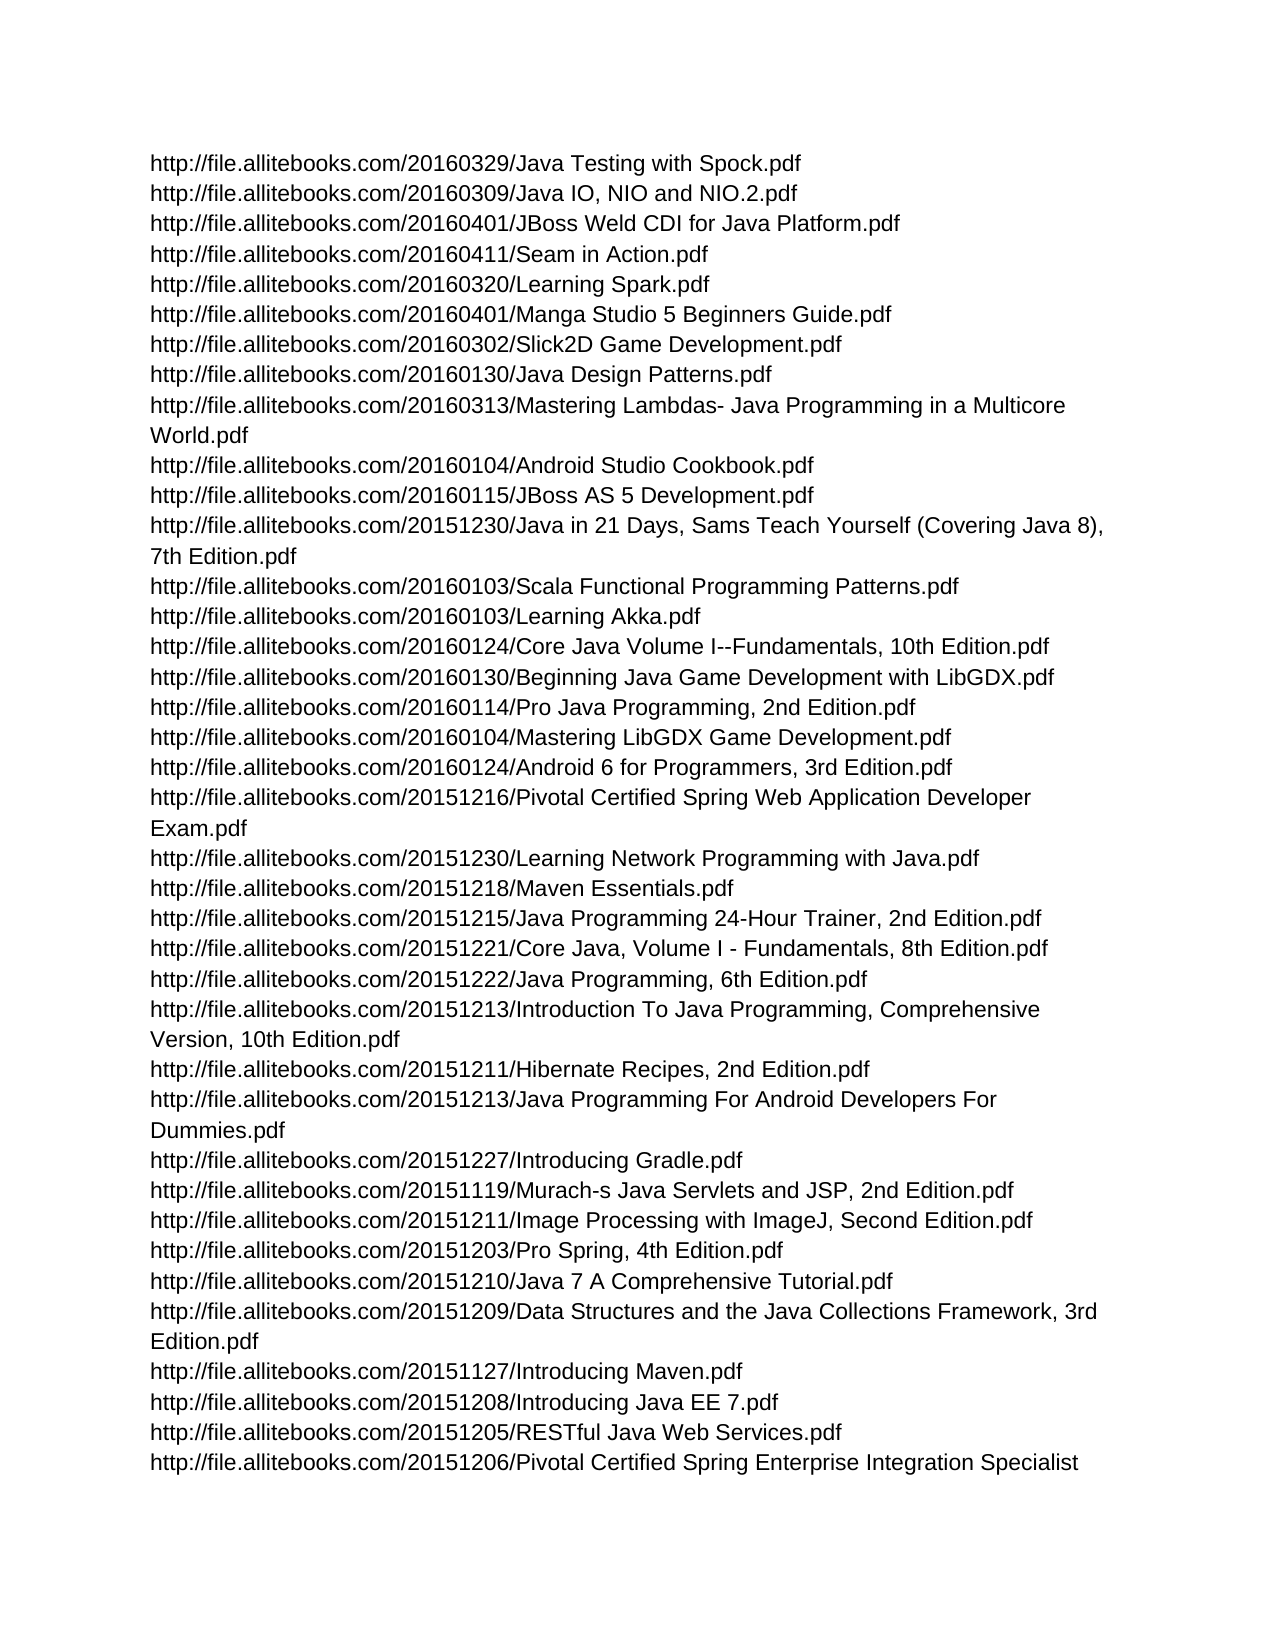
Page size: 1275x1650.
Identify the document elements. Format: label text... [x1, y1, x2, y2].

text http://file.allitebooks.com/20151230/Learning Network Programming with Java.pdf [150, 845, 1125, 871]
text http://file.allitebooks.com/20151209/Data Structures and the Java Collections Framework, 3rd Edition.pdf [150, 1298, 1125, 1354]
text http://file.allitebooks.com/20151208/Introducing Java EE 7.pdf [150, 1388, 1125, 1415]
text http://file.allitebooks.com/20151203/Pro Spring, 4th Edition.pdf [150, 1237, 1125, 1264]
text http://file.allitebooks.com/20151227/Introducing Gradle.pdf [150, 1147, 1125, 1173]
text http://file.allitebooks.com/20160313/Mastering Lambdas- Java Programming in a Multicore World.pdf [150, 392, 1125, 448]
text http://file.allitebooks.com/20160309/Java IO, NIO and NIO.2.pdf [150, 180, 1125, 207]
text http://file.allitebooks.com/20160104/Android Studio Cookbook.pdf [150, 452, 1125, 478]
text http://file.allitebooks.com/20151127/Introducing Maven.pdf [150, 1358, 1125, 1385]
text http://file.allitebooks.com/20160411/Seam in Action.pdf [150, 241, 1125, 267]
text http://file.allitebooks.com/20160104/Mastering LibGDX Game Development.pdf [150, 724, 1125, 750]
text http://file.allitebooks.com/20160114/Pro Java Programming, 2nd Edition.pdf [150, 694, 1125, 720]
text http://file.allitebooks.com/20151211/Image Processing with ImageJ, Second Edition.pdf [150, 1207, 1125, 1234]
text http://file.allitebooks.com/20151216/Pivotal Certified Spring Web Application Developer Exam.pdf [150, 784, 1125, 841]
text http://file.allitebooks.com/20160130/Java Design Patterns.pdf [150, 361, 1125, 388]
text http://file.allitebooks.com/20151213/Java Programming For Android Developers For Dummies.pdf [150, 1086, 1125, 1143]
text http://file.allitebooks.com/20151119/Murach-s Java Servlets and JSP, 2nd Edition.pdf [150, 1177, 1125, 1203]
text http://file.allitebooks.com/20160302/Slick2D Game Development.pdf [150, 331, 1125, 358]
text http://file.allitebooks.com/20160320/Learning Spark.pdf [150, 271, 1125, 297]
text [150, 1449, 1125, 1475]
text http://file.allitebooks.com/20160401/JBoss Weld CDI for Java Platform.pdf [150, 210, 1125, 237]
text http://file.allitebooks.com/20151211/Hibernate Recipes, 2nd Edition.pdf [150, 1056, 1125, 1083]
text http://file.allitebooks.com/20160124/Core Java Volume I--Fundamentals, 10th Edition.pdf [150, 633, 1125, 660]
text http://file.allitebooks.com/20160329/Java Testing with Spock.pdf [150, 150, 1125, 176]
text http://file.allitebooks.com/20160103/Scala Functional Programming Patterns.pdf [150, 573, 1125, 599]
text http://file.allitebooks.com/20160115/JBoss AS 5 Development.pdf [150, 482, 1125, 509]
text http://file.allitebooks.com/20160103/Learning Akka.pdf [150, 603, 1125, 629]
text http://file.allitebooks.com/20151222/Java Programming, 6th Edition.pdf [150, 966, 1125, 992]
text http://file.allitebooks.com/20160401/Manga Studio 5 Beginners Guide.pdf [150, 301, 1125, 327]
text http://file.allitebooks.com/20151230/Java in 21 Days, Sams Teach Yourself (Covering Java 8), 7th Edition.pdf [150, 512, 1125, 569]
text http://file.allitebooks.com/20160130/Beginning Java Game Development with LibGDX.pdf [150, 663, 1125, 690]
text http://file.allitebooks.com/20160124/Android 6 for Programmers, 3rd Edition.pdf [150, 754, 1125, 781]
text http://file.allitebooks.com/20151210/Java 7 A Comprehensive Tutorial.pdf [150, 1268, 1125, 1294]
text http://file.allitebooks.com/20151218/Maven Essentials.pdf [150, 875, 1125, 901]
text http://file.allitebooks.com/20151213/Introduction To Java Programming, Comprehensive Version, 10th Edition.pdf [150, 996, 1125, 1052]
text http://file.allitebooks.com/20151215/Java Programming 24-Hour Trainer, 2nd Edition.pdf [150, 905, 1125, 932]
text http://file.allitebooks.com/20151205/RESTful Java Web Services.pdf [150, 1419, 1125, 1445]
text http://file.allitebooks.com/20151221/Core Java, Volume I - Fundamentals, 8th Edition.pdf [150, 935, 1125, 962]
